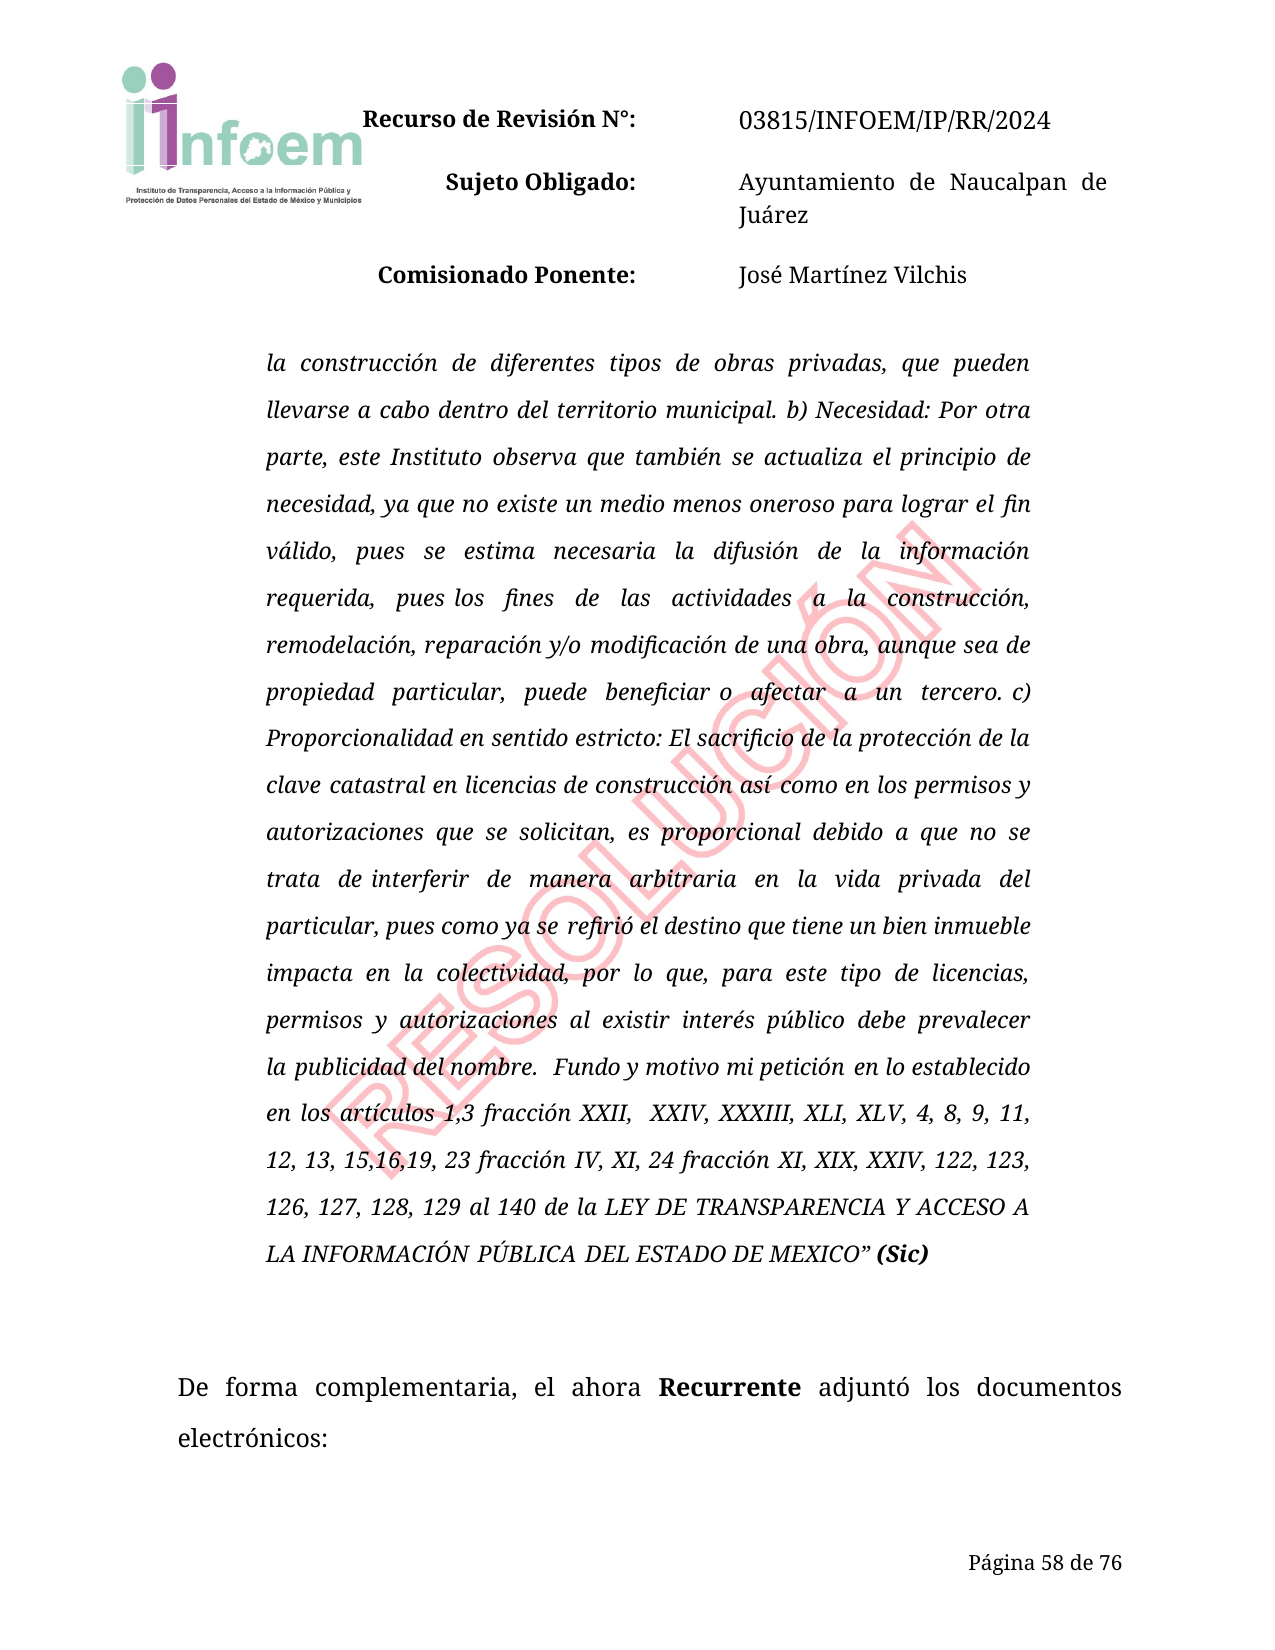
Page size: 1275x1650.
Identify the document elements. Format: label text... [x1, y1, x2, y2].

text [266, 347, 1033, 1269]
text De forma complementaria, el ahora Recurrente adjuntó los documentos electrónicos: [177, 1369, 1122, 1454]
picture [3, 2, 1268, 1650]
